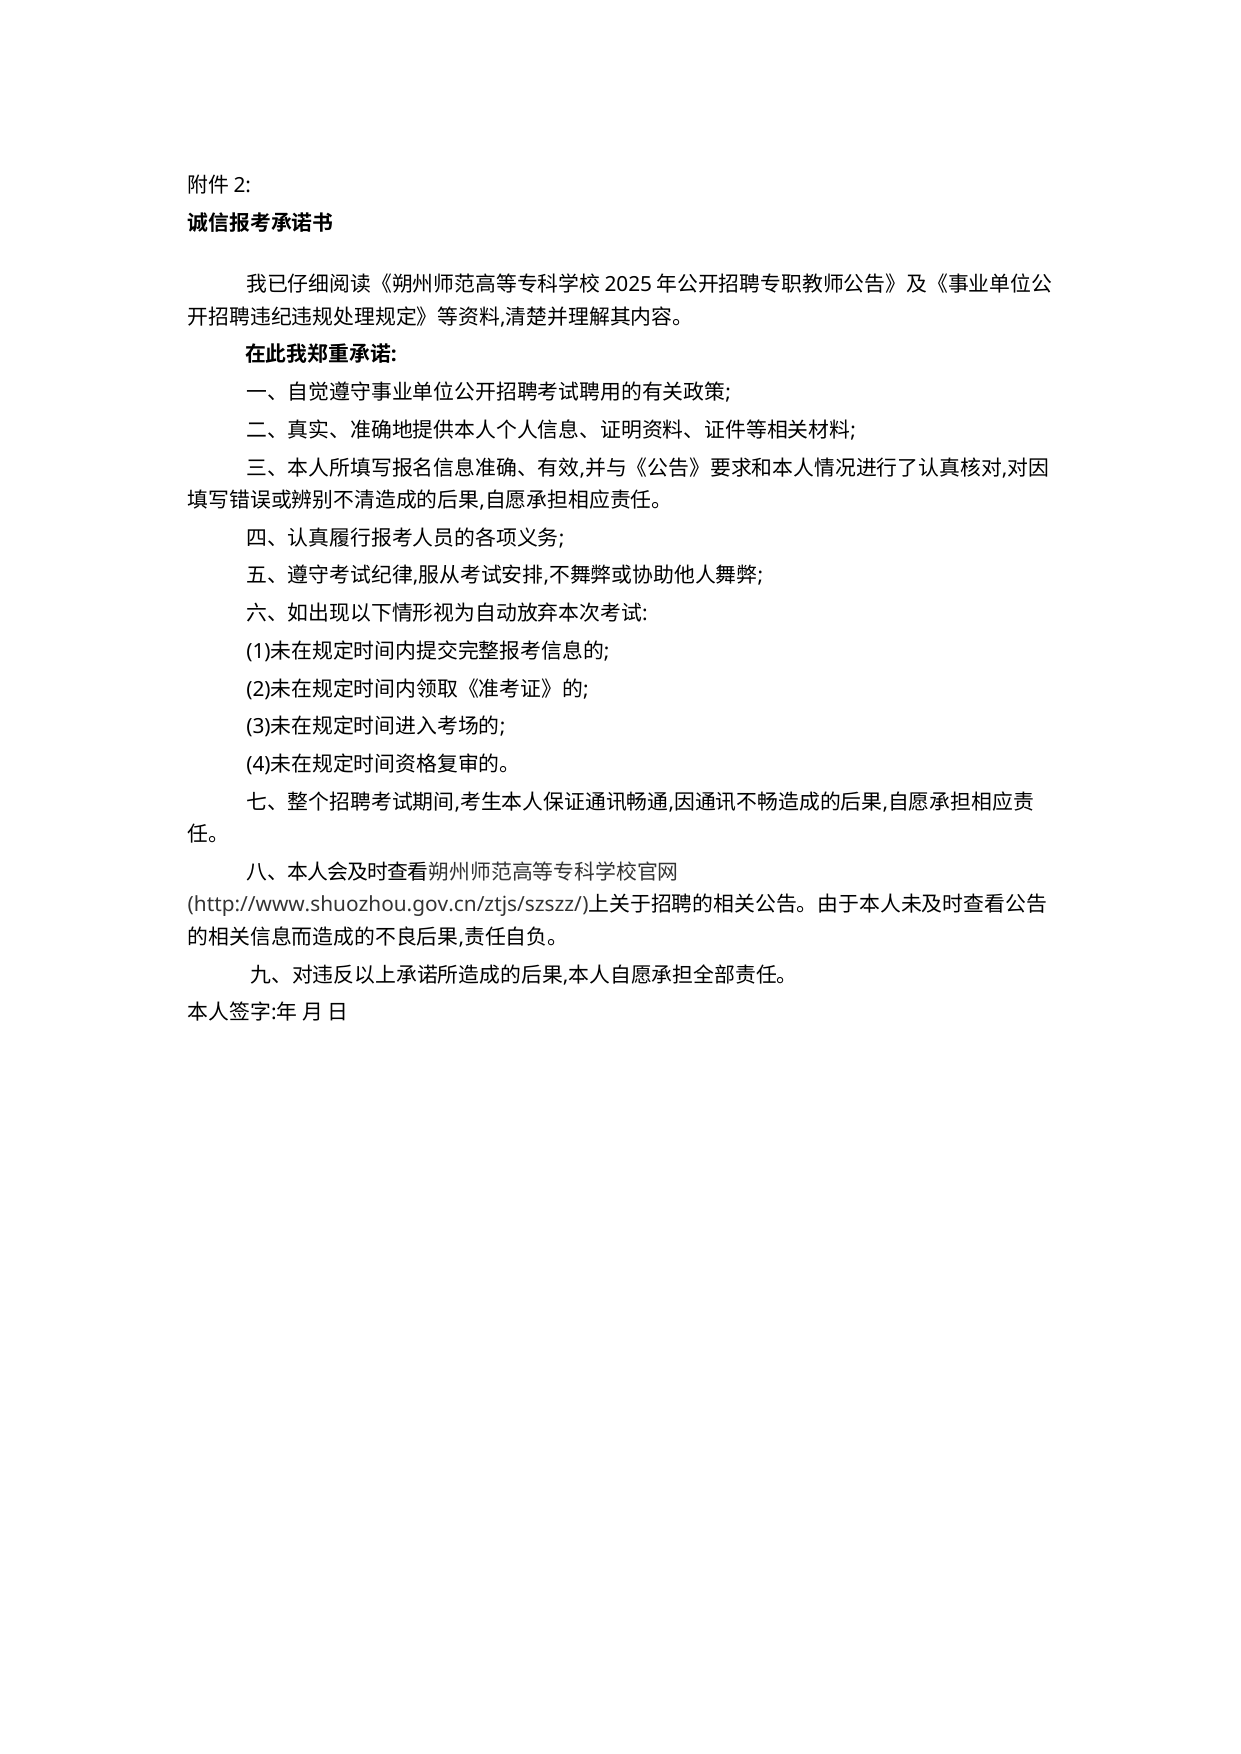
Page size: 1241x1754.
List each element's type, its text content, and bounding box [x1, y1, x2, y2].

text 附件2: [187, 167, 1053, 200]
text (4)未在规定时间资格复审的。 [187, 746, 1053, 779]
text 本人签字:年 月 日 [187, 994, 1053, 1027]
text 四、认真履行报考人员的各项义务; [187, 520, 1053, 552]
text 六、如出现以下情形视为自动放弃本次考试: [187, 595, 1053, 628]
text 在此我郑重承诺: [187, 337, 1053, 369]
text (3)未在规定时间进入考场的; [187, 708, 1053, 741]
text 二、真实、准确地提供本人个人信息、证明资料、证件等相关材料; [187, 412, 1053, 444]
text 三、本人所填写报名信息准确、有效,并与《公告》要求和本人情况进行了认真核对,对因填写错误或辨别不清造成的后果,自愿承担相应责任。 [187, 450, 1053, 515]
text 诚信报考承诺书 [187, 205, 1053, 237]
text 一、自觉遵守事业单位公开招聘考试聘用的有关政策; [187, 374, 1053, 407]
text 九、对违反以上承诺所造成的后果,本人自愿承担全部责任。 [250, 957, 1053, 989]
text 五、遵守考试纪律,服从考试安排,不舞弊或协助他人舞弊; [187, 558, 1053, 590]
text (2)未在规定时间内领取《准考证》的; [187, 671, 1053, 703]
text (1)未在规定时间内提交完整报考信息的; [187, 633, 1053, 666]
text 七、整个招聘考试期间,考生本人保证通讯畅通,因通讯不畅造成的后果,自愿承担相应责任。 [187, 784, 1053, 849]
text 八、本人会及时查看朔州师范高等专科学校官网 (http://www.shuozhou.gov.cn/ztjs/szszz/)上关于招聘的相关公告。由于本人未及时查看公告的相关信息而造成的不良后果,责任自负。 [187, 854, 1053, 952]
text 我已仔细阅读《朔州师范高等专科学校2025年公开招聘专职教师公告》及《事业单位公开招聘违纪违规处理规定》等资料,清楚并理解其内容。 [187, 266, 1053, 331]
